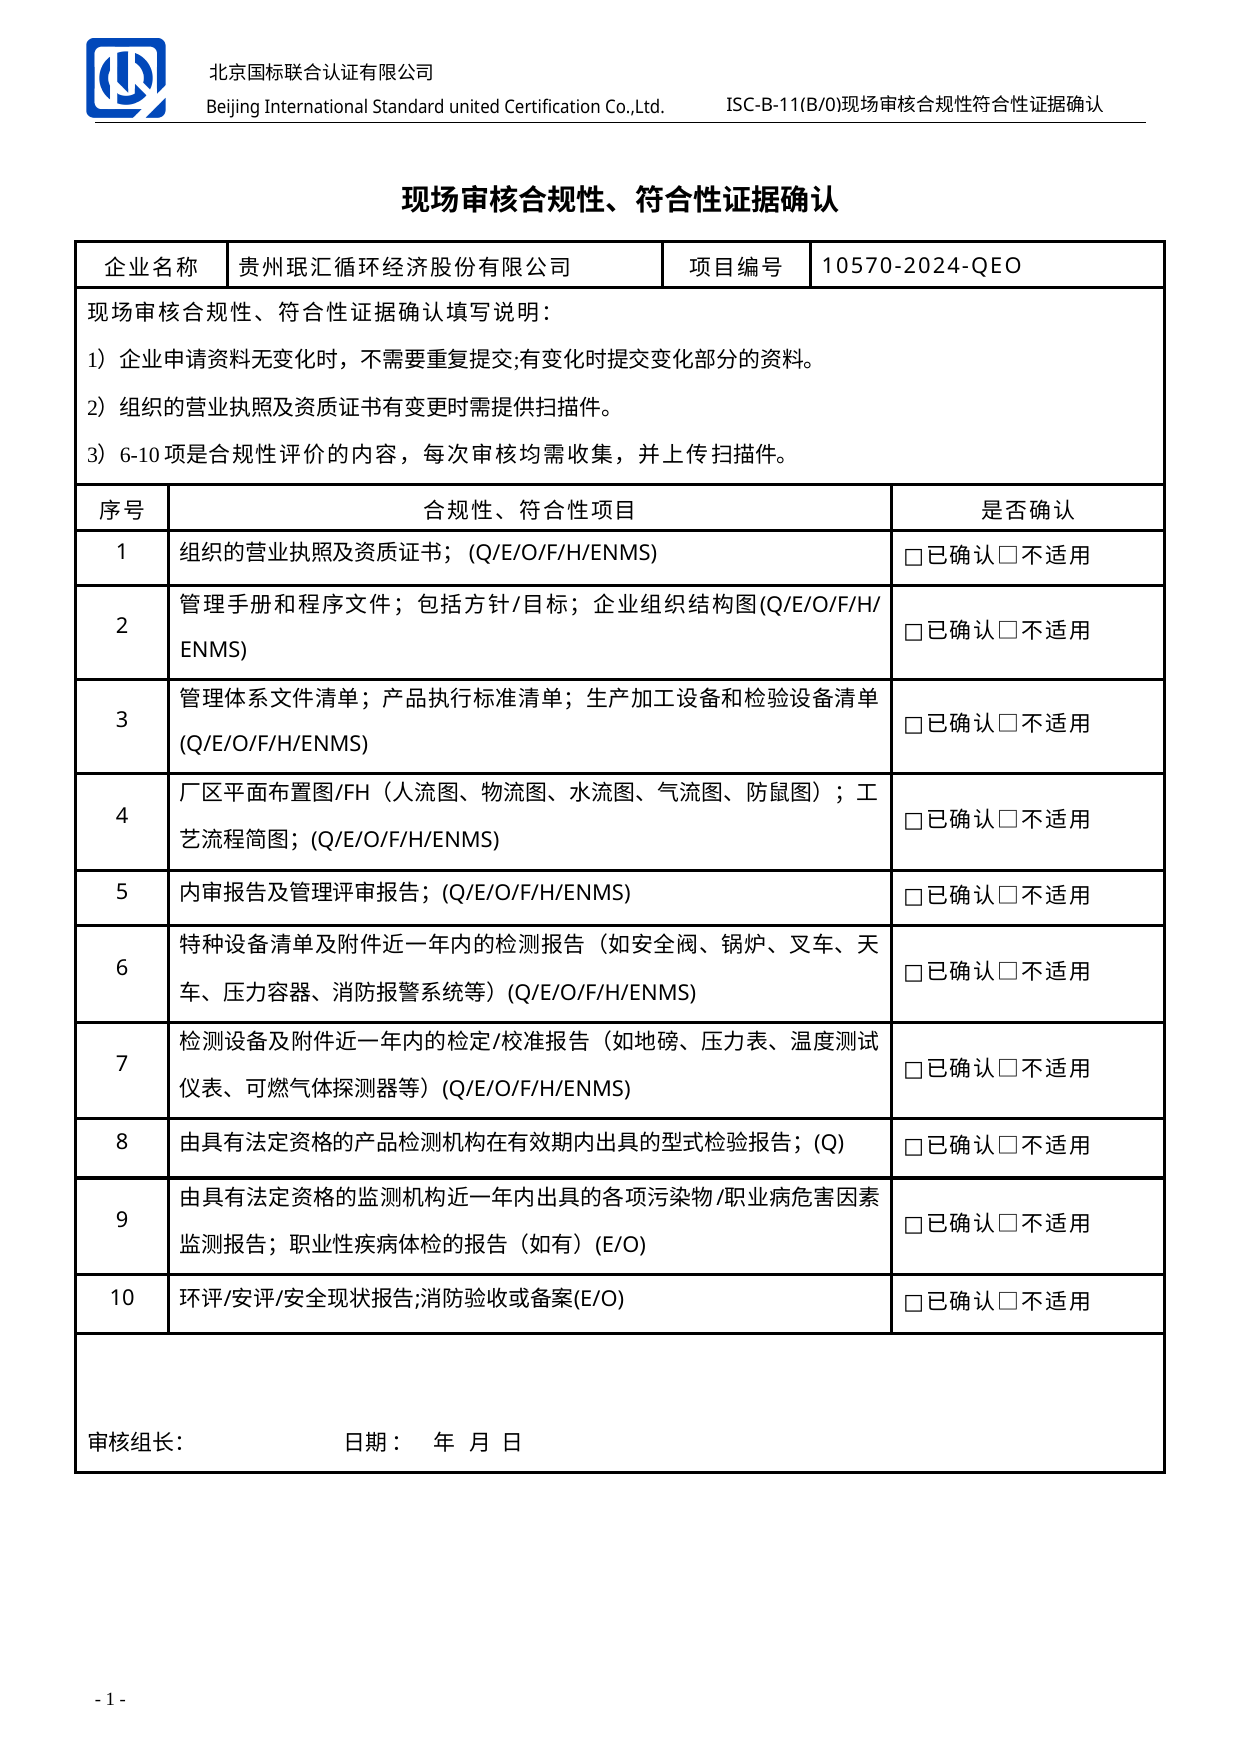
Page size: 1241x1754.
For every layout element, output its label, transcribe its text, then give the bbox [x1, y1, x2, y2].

table_cell 1 [77, 532, 167, 584]
picture [86, 38, 166, 118]
table_cell 4 [77, 775, 167, 868]
table_cell 8 [77, 1120, 167, 1176]
table_cell 3 [77, 681, 167, 772]
table_cell 序号 [77, 486, 167, 529]
table_cell 审核组长： 日期 ： 年 月 日 [77, 1335, 1163, 1471]
table_cell □已确认□不适用 [893, 1276, 1163, 1332]
table_cell 10 [77, 1276, 167, 1332]
table_cell 由具有法定资格的监测机构近一年内出具的各项污染物/职业病危害因素监测报告；职业性疾病体检的报告（如有）(E/O) [170, 1180, 890, 1273]
table_cell 是否确认 [893, 486, 1163, 529]
table_cell □已确认□不适用 [893, 1180, 1163, 1273]
table_cell 5 [77, 872, 167, 924]
table_cell 7 [77, 1024, 167, 1117]
table_cell 6 [77, 927, 167, 1021]
table_cell 2 [77, 587, 167, 678]
table_header 10570-2024-QEO [812, 243, 1163, 286]
table_cell 现场审核合规性、符合性证据确认填写说明： 1）企业申请资料无变化时，不需要重复提交;有变化时提交变化部分的资料。 2）组织的营业执照及资质证书有变更时需提供扫描件。 3）6-10项是合规性评价的内容，每次审核均需收集，并上传扫描件。 [77, 289, 1163, 483]
table_cell 管理手册和程序文件；包括方针/目标；企业组织结构图(Q/E/O/F/H/ENMS) [170, 587, 890, 678]
table_cell 由具有法定资格的产品检测机构在有效期内出具的型式检验报告；(Q) [170, 1120, 890, 1176]
table_cell □已确认□不适用 [893, 1024, 1163, 1117]
table_cell □已确认□不适用 [893, 532, 1163, 584]
table_cell 检测设备及附件近一年内的检定/校准报告（如地磅、压力表、温度测试仪表、可燃气体探测器等）(Q/E/O/F/H/ENMS) [170, 1024, 890, 1117]
table_cell 合规性、符合性项目 [170, 486, 890, 529]
table_cell □已确认□不适用 [893, 927, 1163, 1021]
table_cell 环评/安评/安全现状报告;消防验收或备案(E/O) [170, 1276, 890, 1332]
table_cell 特种设备清单及附件近一年内的检测报告（如安全阀、锅炉、叉车、天车、压力容器、消防报警系统等）(Q/E/O/F/H/ENMS) [170, 927, 890, 1021]
table_cell □已确认□不适用 [893, 587, 1163, 678]
text 现场审核合规性、符合性证据确认 [94, 177, 1146, 219]
table_header 企业名称 [77, 243, 226, 286]
table_header 贵州珉汇循环经济股份有限公司 [229, 243, 661, 286]
table_cell 管理体系文件清单；产品执行标准清单；生产加工设备和检验设备清单(Q/E/O/F/H/ENMS) [170, 681, 890, 772]
table_header 项目编号 [664, 243, 809, 286]
table_cell 内审报告及管理评审报告；(Q/E/O/F/H/ENMS) [170, 872, 890, 924]
table_cell □已确认□不适用 [893, 681, 1163, 772]
table_cell 组织的营业执照及资质证书； (Q/E/O/F/H/ENMS) [170, 532, 890, 584]
table_cell □已确认□不适用 [893, 872, 1163, 924]
table_cell □已确认□不适用 [893, 1120, 1163, 1176]
table_cell 9 [77, 1180, 167, 1273]
table_cell 厂区平面布置图/FH（人流图、物流图、水流图、气流图、防鼠图）；工艺流程简图；(Q/E/O/F/H/ENMS) [170, 775, 890, 868]
table_cell □已确认□不适用 [893, 775, 1163, 868]
